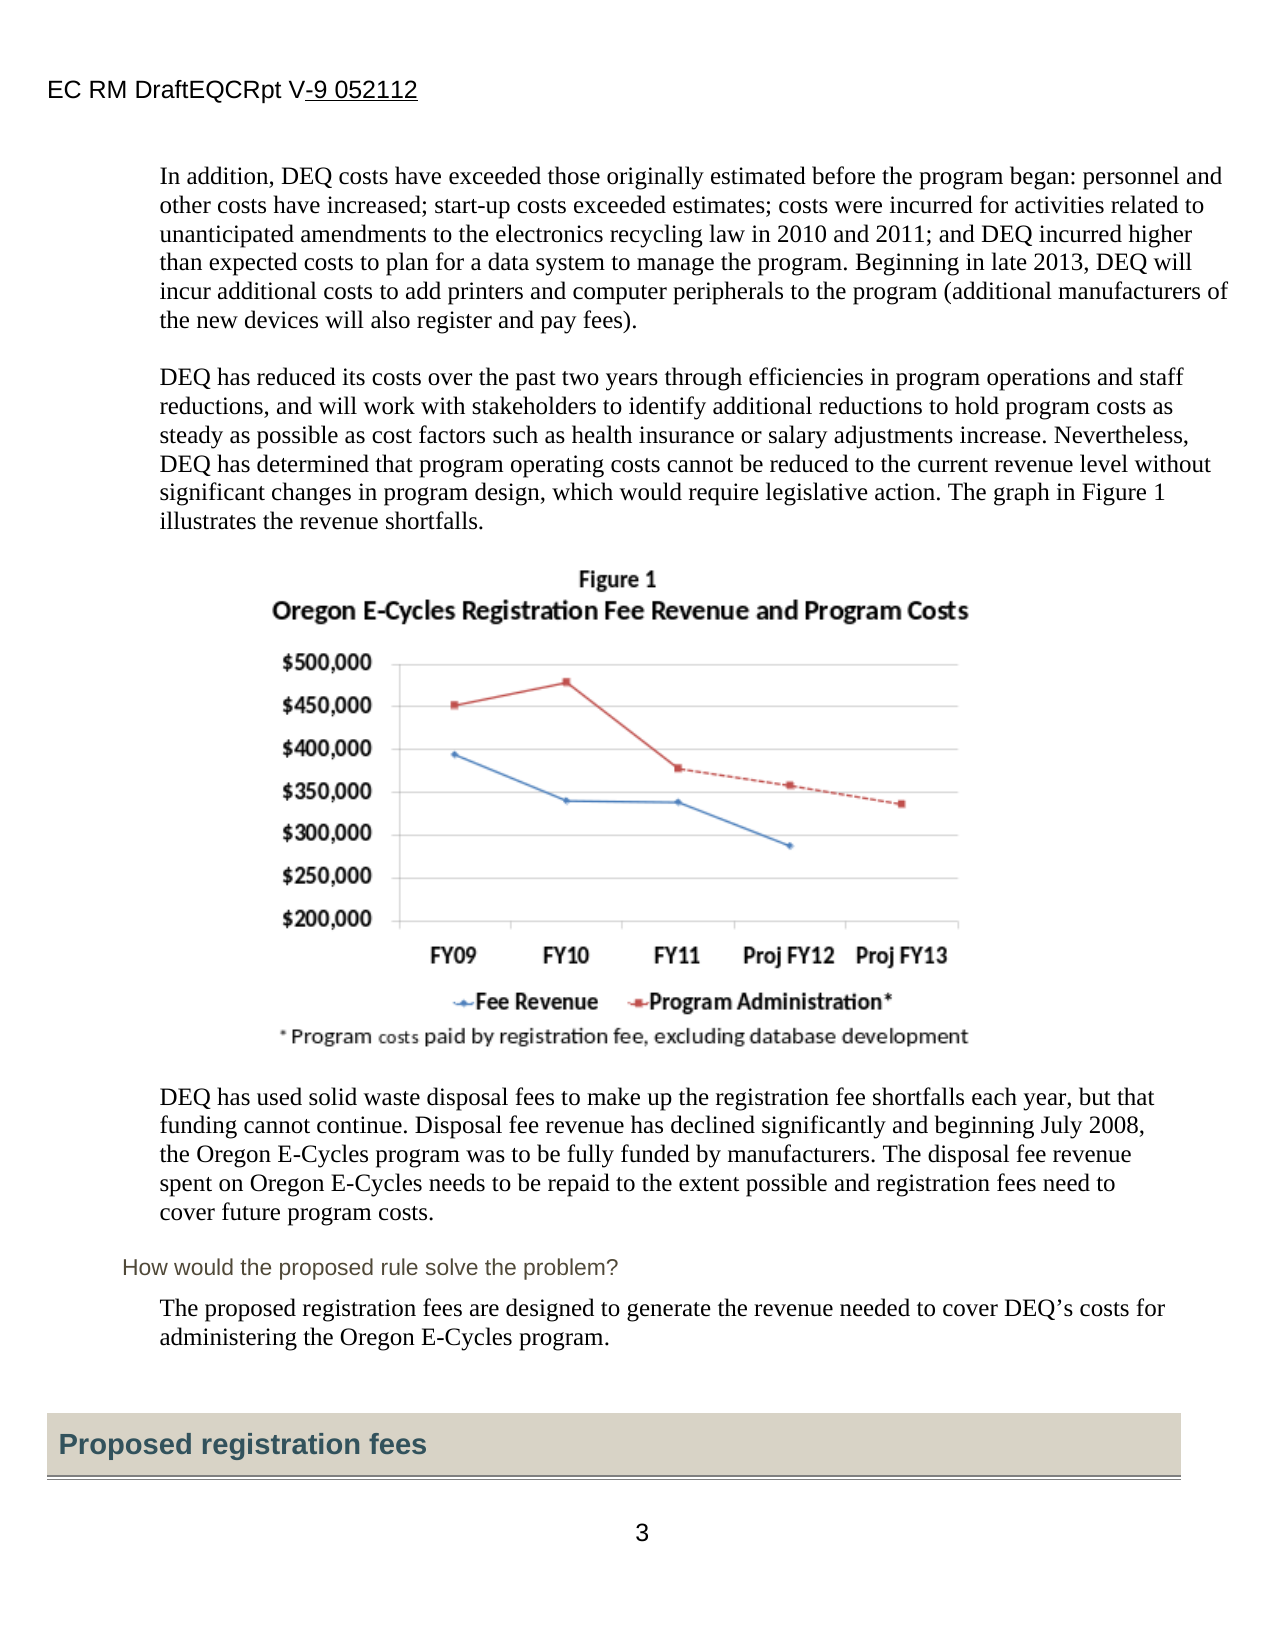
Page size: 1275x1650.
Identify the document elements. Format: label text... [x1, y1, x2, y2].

table_header Proposed registration fees [47, 1413, 1181, 1475]
text DEQ has reduced its costs over the past two years through efficiencies in program operations and staff reductions, and will work with stakeholders to identify additional reductions to hold program costs as steady as possible as cost factors such as health insurance or salary adjustments increase. Nevertheless, DEQ has determined that program operating costs cannot be reduced to the current revenue level without significant changes in program design, which would require legislative action. The graph in Figure 1 illustrates the revenue shortfalls. [159, 362, 1237, 535]
text The proposed registration fees are designed to generate the revenue needed to cover DEQ’s costs for administering the Oregon E-Cycles program. [159, 1293, 1172, 1351]
text How would the proposed rule solve the problem? [122, 1254, 1237, 1281]
text DEQ has used solid waste disposal fees to make up the registration fee shortfalls each year, but that funding cannot continue. Disposal fee revenue has declined significantly and beginning July 2008, the Oregon E-Cycles program was to be fully funded by manufacturers. The disposal fee revenue spent on Oregon E-Cycles needs to be repaid to the extent possible and registration fees need to cover future program costs. [159, 1082, 1172, 1226]
text In addition, DEQ costs have exceeded those originally estimated before the program began: personnel and other costs have increased; start-up costs exceeded estimates; costs were incurred for activities related to unanticipated amendments to the electronics recycling law in 2010 and 2011; and DEQ incurred higher than expected costs to plan for a data system to manage the program. Beginning in late 2013, DEQ will incur additional costs to add printers and computer peripherals to the program (additional manufacturers of the new devices will also register and pay fees). [159, 161, 1237, 334]
